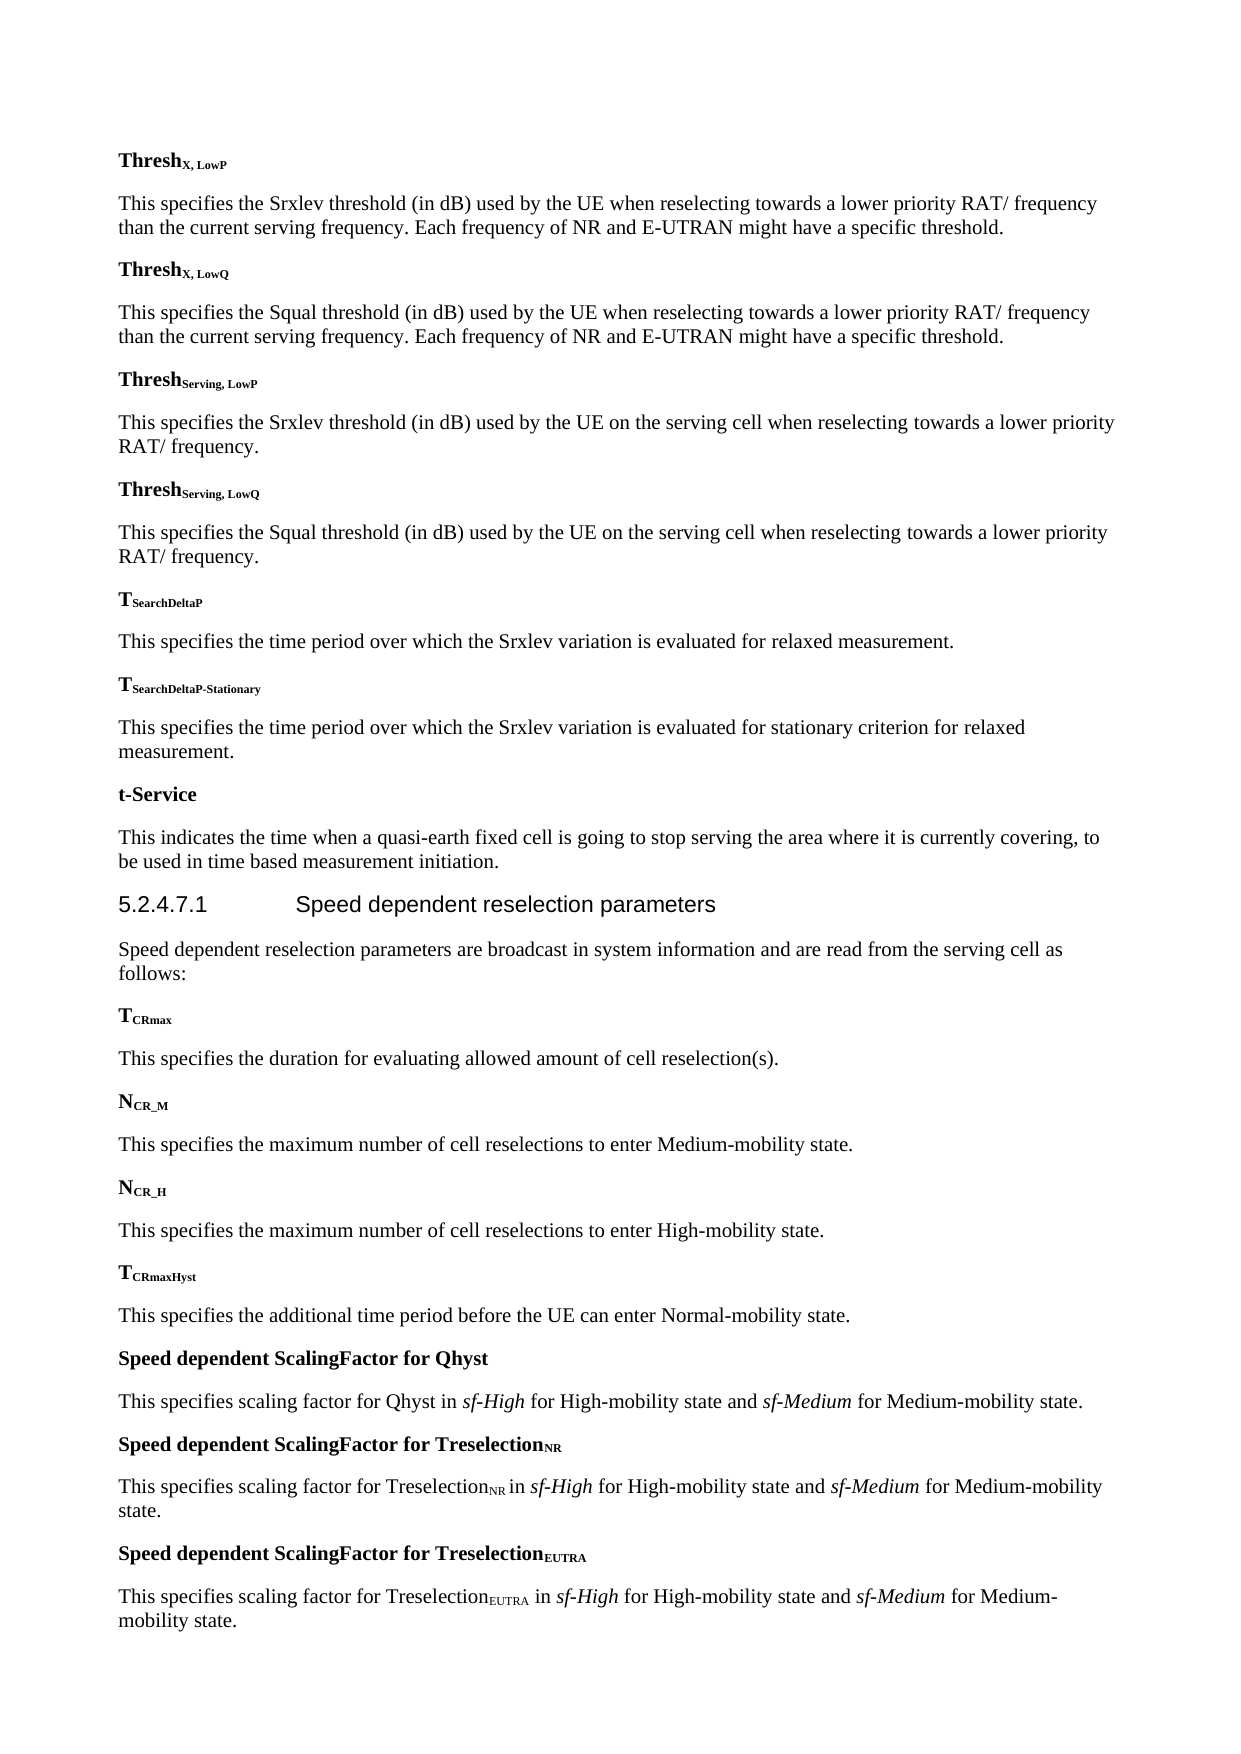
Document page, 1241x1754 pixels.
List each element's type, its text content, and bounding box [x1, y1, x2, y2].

text TSearchDeltaP [118, 586, 1122, 611]
text This specifies the time period over which the Srxlev variation is evaluated for relaxed measurement. [118, 629, 1122, 653]
text This specifies the additional time period before the UE can enter Normal-mobility state. [118, 1303, 1122, 1327]
text TSearchDeltaP-Stationary [118, 672, 1122, 696]
text This specifies scaling factor for TreselectionNR in sf-High for High-mobility state and sf-Medium for Medium-mobility state. [118, 1474, 1122, 1522]
text t-Service [118, 782, 1122, 806]
text NCR_M [118, 1089, 1122, 1113]
text ThreshServing, LowQ [118, 477, 1122, 501]
text TCRmaxHyst [118, 1260, 1122, 1284]
text TCRmax [118, 1003, 1122, 1027]
text 5.2.4.7.1 Speed dependent reselection parameters [118, 891, 1122, 918]
text This specifies scaling factor for Qhyst in sf-High for High-mobility state and sf-Medium for Medium-mobility state. [118, 1389, 1122, 1413]
text This specifies the Squal threshold (in dB) used by the UE on the serving cell when reselecting towards a lower priority RAT/ frequency. [118, 519, 1122, 568]
text Speed dependent ScalingFactor for TreselectionNR [118, 1432, 1122, 1456]
text ThreshServing, LowP [118, 367, 1122, 391]
text This specifies the time period over which the Srxlev variation is evaluated for stationary criterion for relaxed measurement. [118, 715, 1122, 763]
text Speed dependent ScalingFactor for TreselectionEUTRA [118, 1541, 1122, 1565]
text ThreshX, LowQ [118, 257, 1122, 281]
text This specifies the Squal threshold (in dB) used by the UE when reselecting towards a lower priority RAT/ frequency than the current serving frequency. Each frequency of NR and E-UTRAN might have a specific threshold. [118, 300, 1122, 348]
text This specifies the maximum number of cell reselections to enter High-mobility state. [118, 1217, 1122, 1242]
text Speed dependent ScalingFactor for Qhyst [118, 1346, 1122, 1370]
text This indicates the time when a quasi-earth fixed cell is going to stop serving the area where it is currently covering, to be used in time based measurement initiation. [118, 824, 1122, 873]
text This specifies the duration for evaluating allowed amount of cell reselection(s). [118, 1046, 1122, 1070]
text NCR_H [118, 1175, 1122, 1199]
text ThreshX, LowP [118, 148, 1122, 172]
text This specifies scaling factor for TreselectionEUTRA in sf-High for High-mobility state and sf-Medium for Medium-mobility state. [118, 1584, 1122, 1632]
text This specifies the Srxlev threshold (in dB) used by the UE when reselecting towards a lower priority RAT/ frequency than the current serving frequency. Each frequency of NR and E-UTRAN might have a specific threshold. [118, 191, 1122, 239]
text This specifies the maximum number of cell reselections to enter Medium-mobility state. [118, 1132, 1122, 1156]
text This specifies the Srxlev threshold (in dB) used by the UE on the serving cell when reselecting towards a lower priority RAT/ frequency. [118, 410, 1122, 458]
text Speed dependent reselection parameters are broadcast in system information and are read from the serving cell as follows: [118, 937, 1122, 985]
